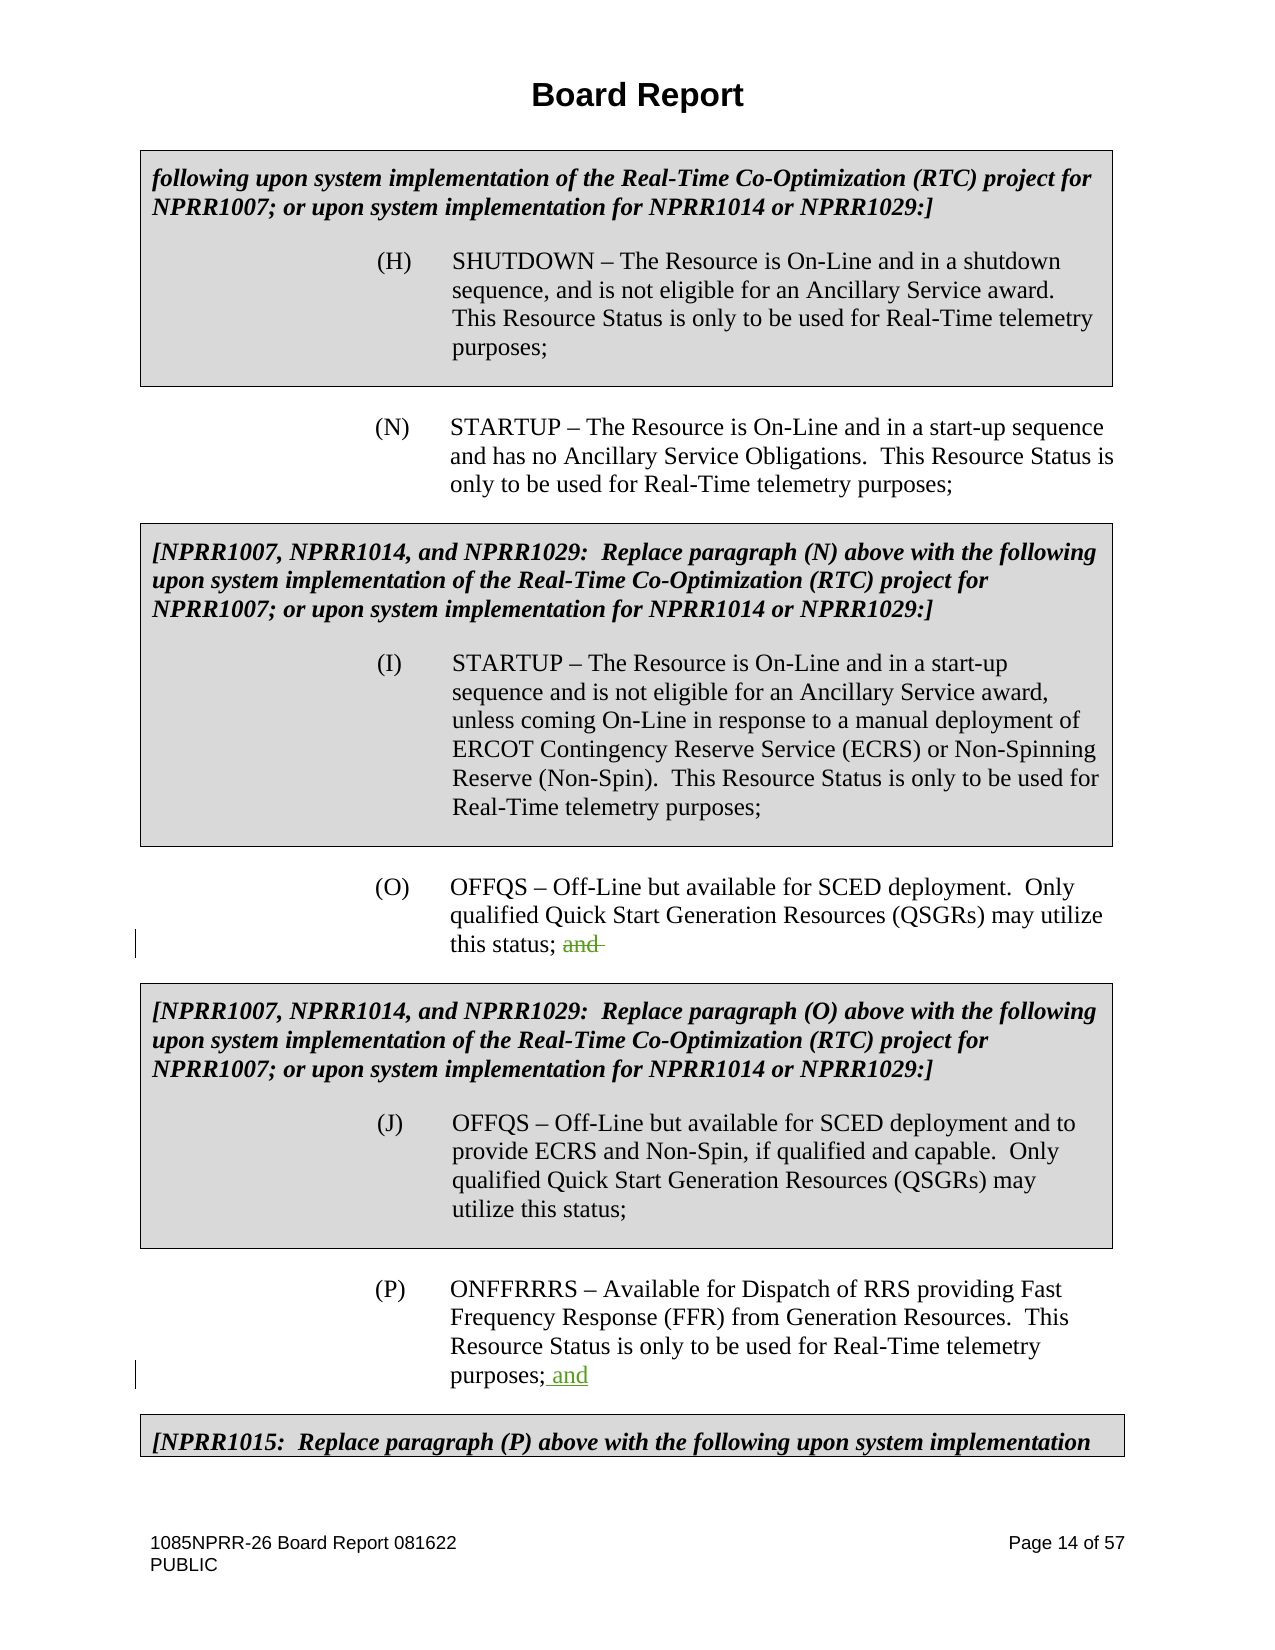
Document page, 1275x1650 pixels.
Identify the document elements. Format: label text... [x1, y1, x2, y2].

list (O) OFFQS – Off-Line but available for SCED deployment. Only qualified Quick Start Generation Resources (QSGRs) may utilize this status; [375, 872, 1125, 958]
list (P) ONFFRRRS – Available for Dispatch of RRS providing Fast Frequency Response (FFR) from Generation Resources. This Resource Status is only to be used for Real-Time telemetry purposes; [375, 1274, 1125, 1389]
table_header [NPRR1007, NPRR1014, and NPRR1029: Replace paragraph (N) above with the following upon system implementation of the Real-Time Co-Optimization (RTC) project for NPRR1007; or upon system implementation for NPRR1014 or NPRR1029:] (I) STARTUP – The Resource is On-Line and in a start-up sequence and is not eligible for an Ancillary Service award, unless coming On-Line in response to a manual deployment of ERCOT Contingency Reserve Service (ECRS) or Non-Spinning Reserve (Non-Spin). This Resource Status is only to be used for Real-Time telemetry purposes; [141, 524, 1112, 846]
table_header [141, 1415, 1124, 1456]
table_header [141, 151, 1112, 386]
list (N) STARTUP – The Resource is On-Line and in a start-up sequence and has no Ancillary Service Obligations. This Resource Status is only to be used for Real-Time telemetry purposes; [375, 412, 1125, 498]
table_header [NPRR1007, NPRR1014, and NPRR1029: Replace paragraph (O) above with the following upon system implementation of the Real-Time Co-Optimization (RTC) project for NPRR1007; or upon system implementation for NPRR1014 or NPRR1029:] (J) OFFQS – Off-Line but available for SCED deployment and to provide ECRS and Non-Spin, if qualified and capable. Only qualified Quick Start Generation Resources (QSGRs) may utilize this status; [141, 984, 1112, 1248]
